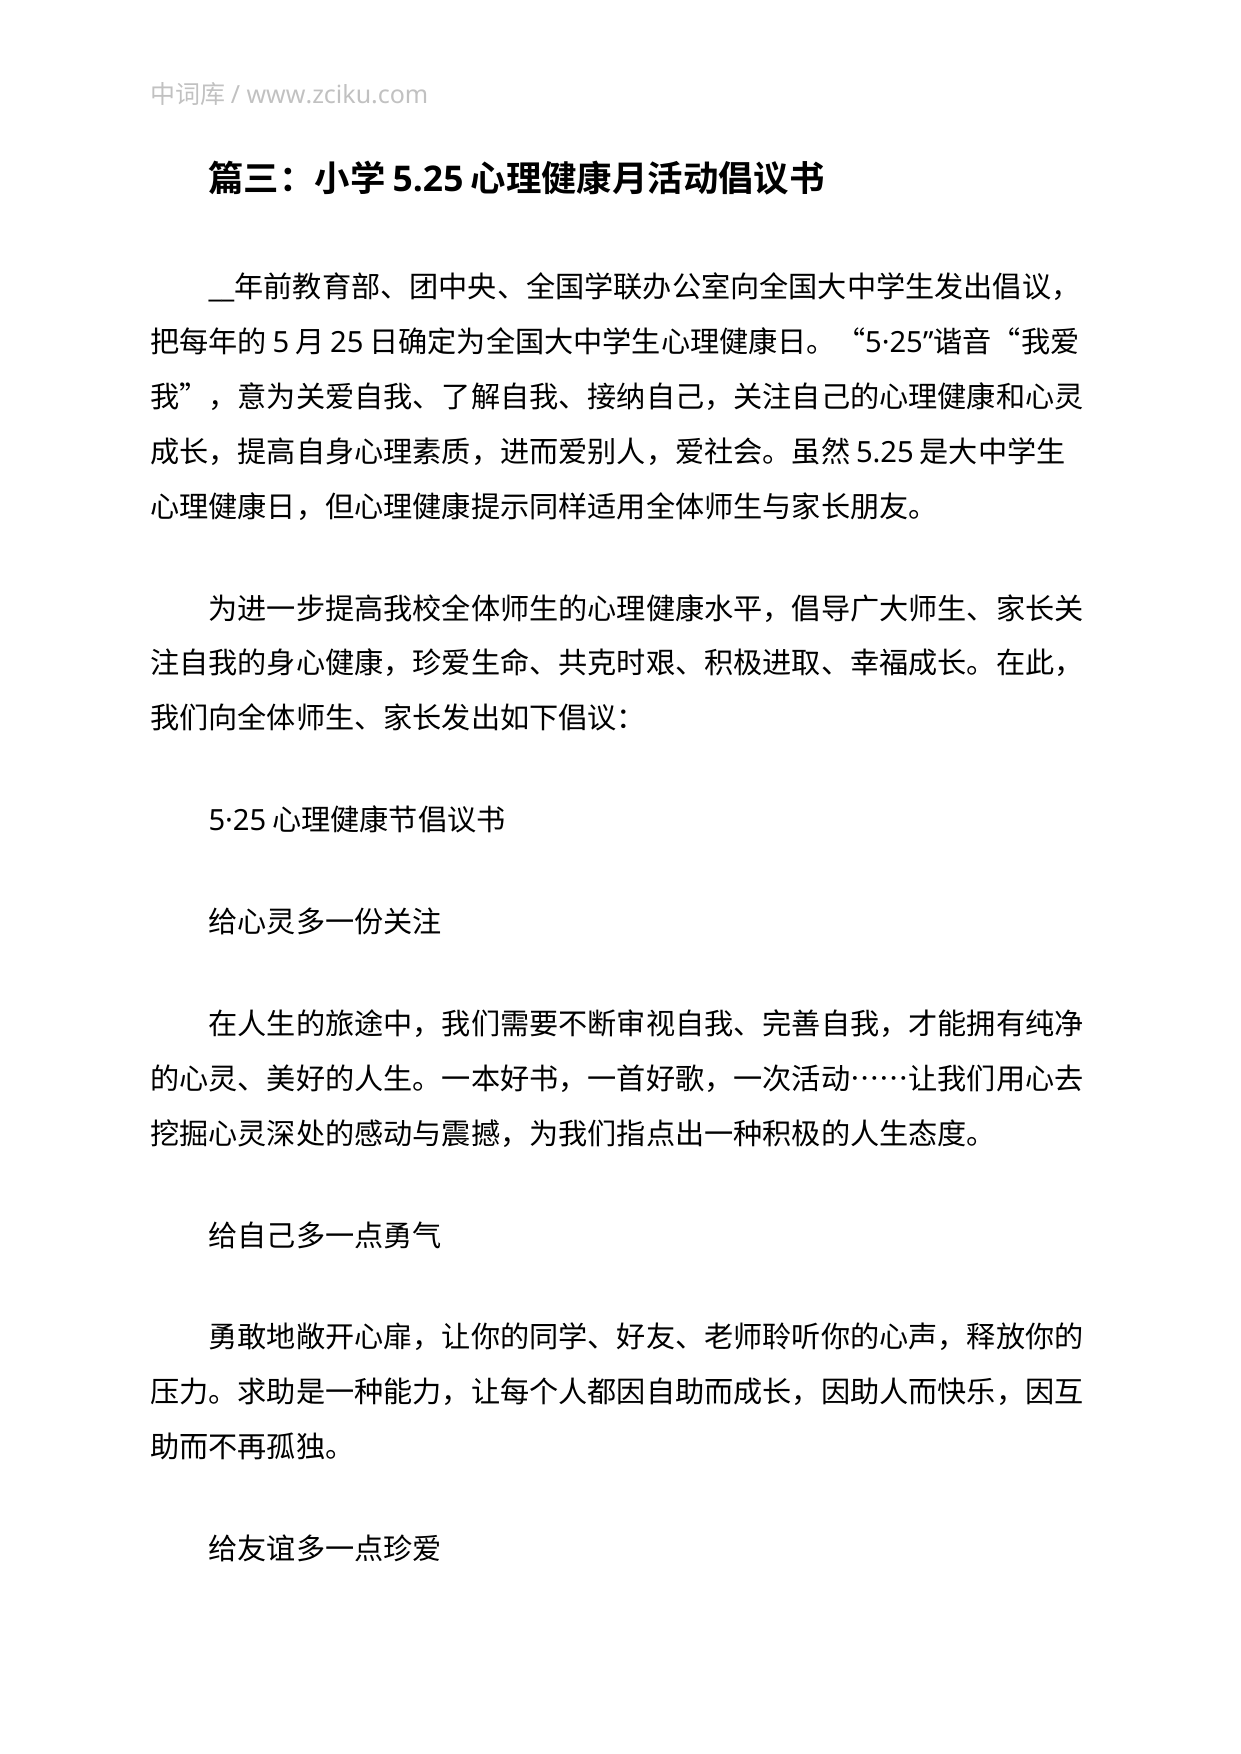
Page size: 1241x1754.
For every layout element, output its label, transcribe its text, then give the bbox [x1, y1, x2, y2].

text __年前教育部、团中央、全国学联办公室向全国大中学生发出倡议，把每年的5月25日确定为全国大中学生心理健康日。“5·25”谐音“我爱我”，意为关爱自我、了解自我、接纳自己，关注自己的心理健康和心灵成长，提高自身心理素质，进而爱别人，爱社会。虽然5.25是大中学生心理健康日，但心理健康提示同样适用全体师生与家长朋友。 [150, 263, 1090, 526]
text 5·25心理健康节倡议书 [150, 797, 1090, 839]
text 篇三：小学5.25心理健康月活动倡议书 [150, 150, 1090, 201]
text 为进一步提高我校全体师生的心理健康水平，倡导广大师生、家长关注自我的身心健康，珍爱生命、共克时艰、积极进取、幸福成长。在此，我们向全体师生、家长发出如下倡议： [150, 585, 1090, 737]
text 给自己多一点勇气 [150, 1212, 1090, 1254]
text 在人生的旅途中，我们需要不断审视自我、完善自我，才能拥有纯净的心灵、美好的人生。一本好书，一首好歌，一次活动……让我们用心去挖掘心灵深处的感动与震撼，为我们指点出一种积极的人生态度。 [150, 1001, 1090, 1153]
text 勇敢地敞开心扉，让你的同学、好友、老师聆听你的心声，释放你的压力。求助是一种能力，让每个人都因自助而成长，因助人而快乐，因互助而不再孤独。 [150, 1314, 1090, 1466]
text 给心灵多一份关注 [150, 899, 1090, 941]
text 给友谊多一点珍爱 [150, 1525, 1090, 1568]
